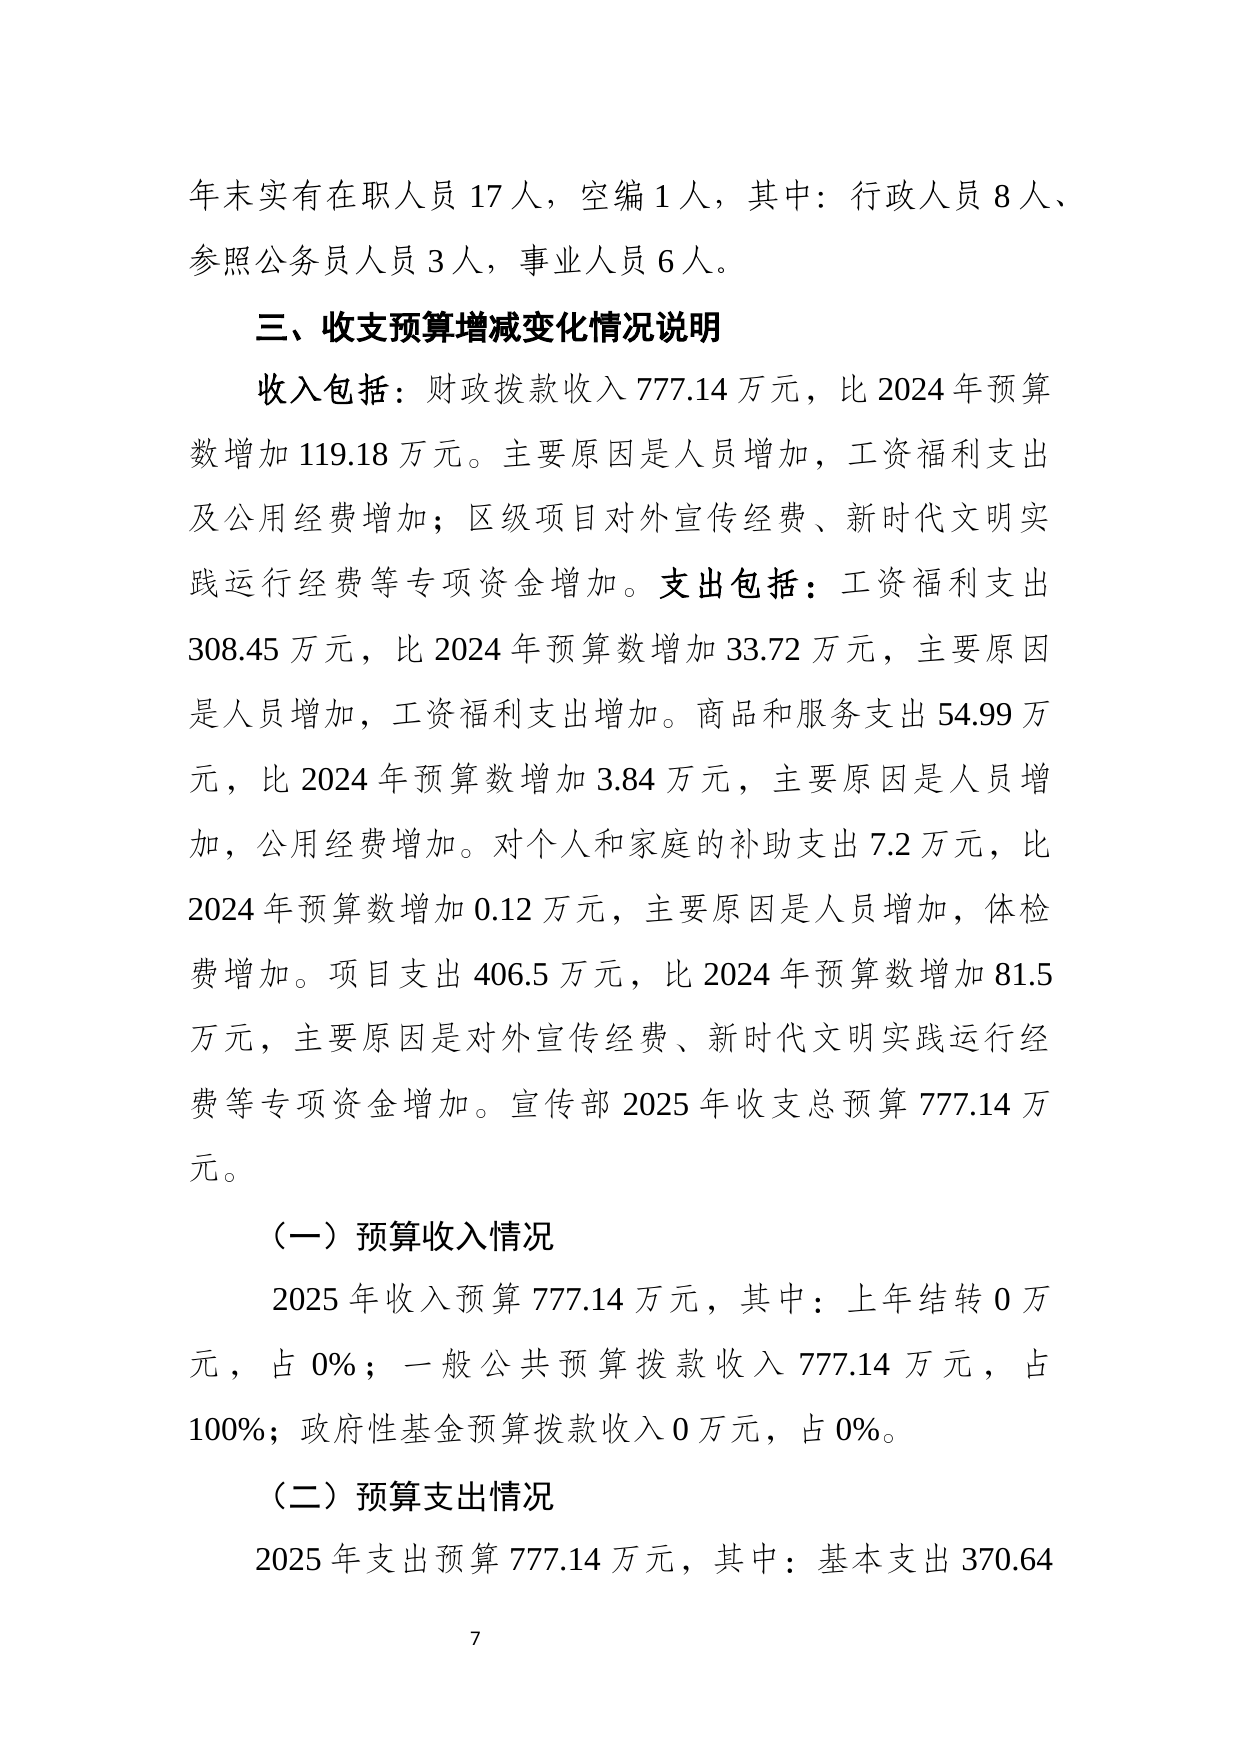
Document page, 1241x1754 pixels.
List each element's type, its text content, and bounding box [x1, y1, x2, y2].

text 收入包括：财政拨款收入777.14万元，比2024年预算数增加119.18万元。主要原因是人员增加，工资福利支出及公用经费增加；区级项目对外宣传经费、新时代文明实践运行经费等专项资金增加。支出包括：工资福利支出308.45万元，比2024年预算数增加33.72万元，主要原因是人员增加，工资福利支出增加。商品和服务支出54.99万元，比2024年预算数增加3.84万元，主要原因是人员增加，公用经费增加。对个人和家庭的补助支出7.2万元，比2024年预算数增加0.12万元，主要原因是人员增加，体检费增加。项目支出406.5万元，比2024年预算数增加81.5万元，主要原因是对外宣传经费、新时代文明实践运行经费等专项资金增加。宣传部2025年收支总预算777.14万元。 [187, 357, 1053, 1202]
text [187, 1527, 1053, 1592]
text 三、收支预算增减变化情况说明 [187, 292, 1053, 357]
text （一）预算收入情况 [187, 1202, 1053, 1267]
text （二）预算支出情况 [187, 1462, 1053, 1527]
text 2025年收入预算777.14万元，其中：上年结转0万元，占0%；一般公共预算拨款收入777.14万元，占100%；政府性基金预算拨款收入0万元，占0%。 [187, 1267, 1053, 1462]
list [187, 162, 1053, 292]
